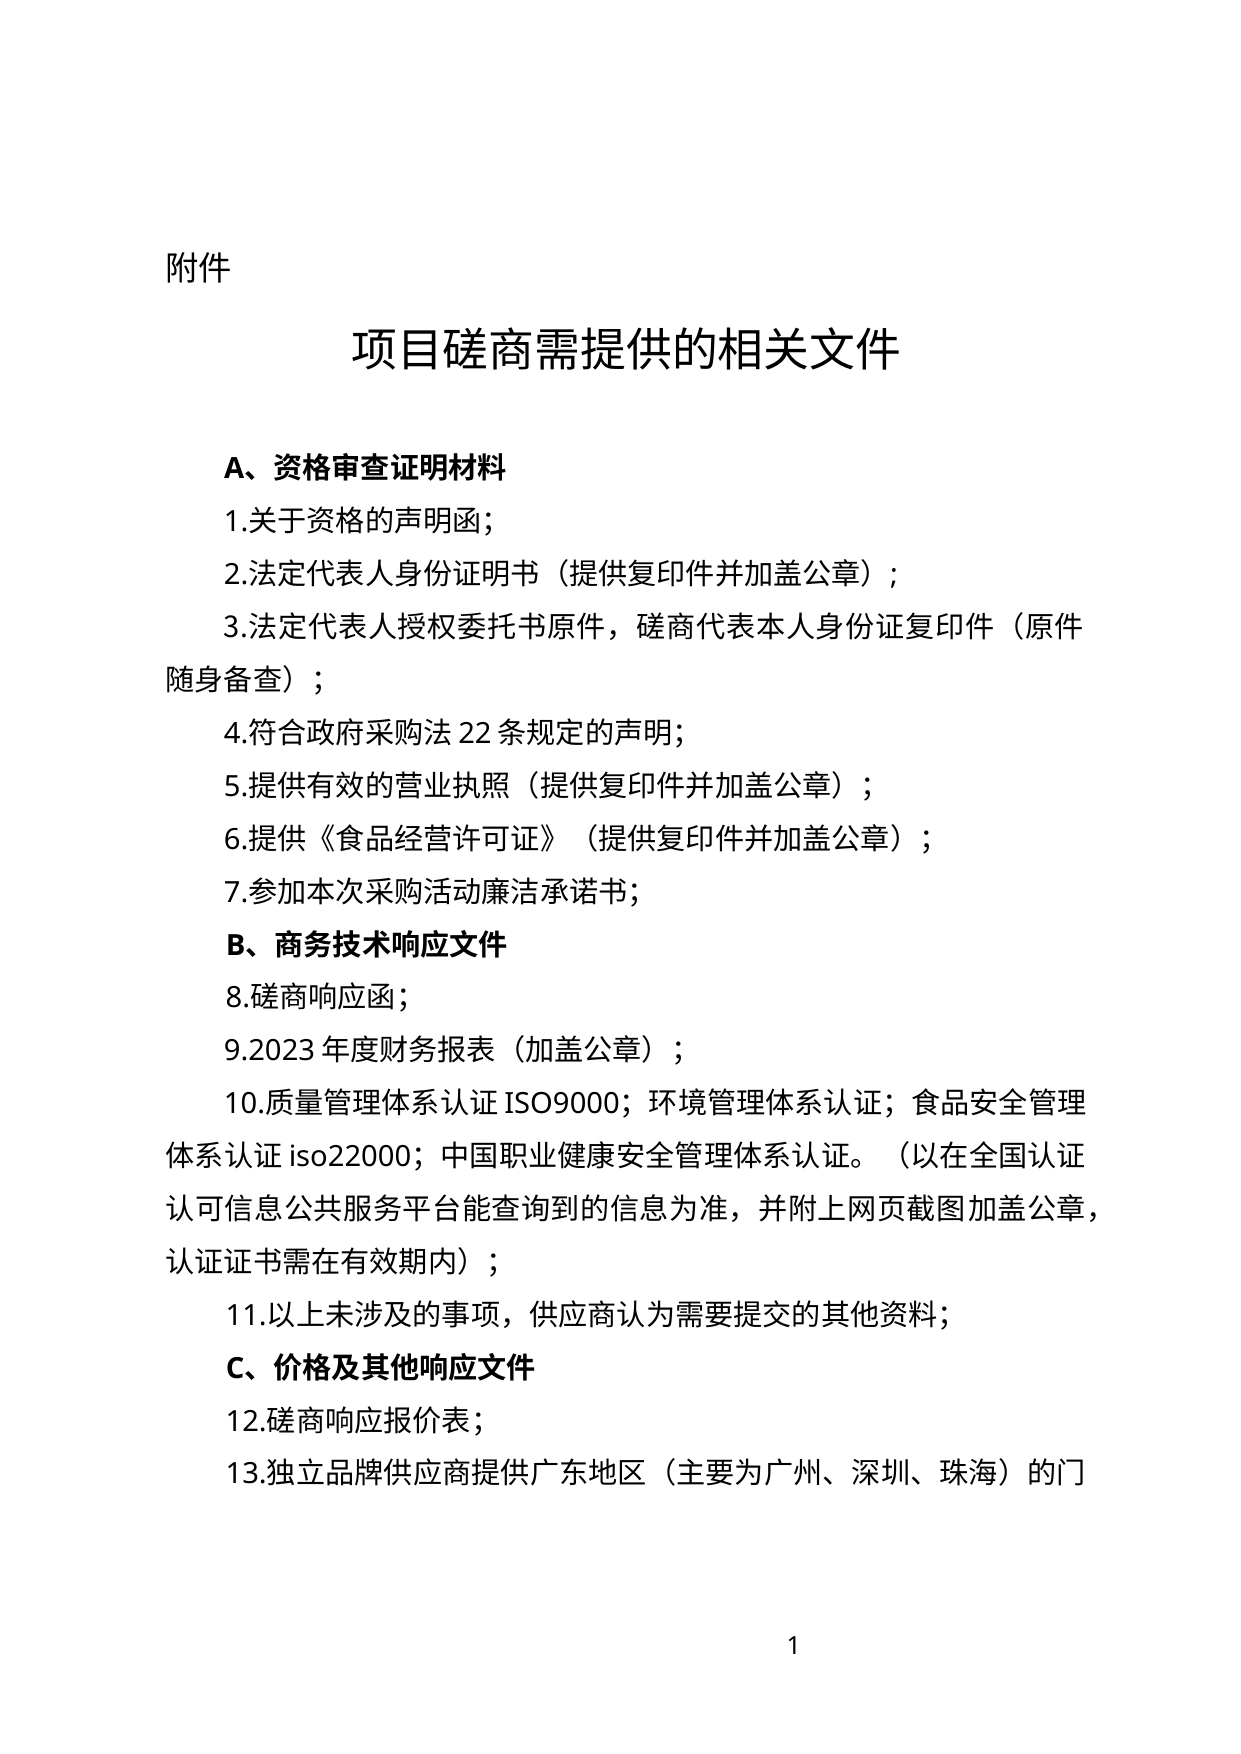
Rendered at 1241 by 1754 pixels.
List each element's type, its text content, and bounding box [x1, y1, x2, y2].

text C、价格及其他响应文件 [165, 1344, 1087, 1387]
text 2.法定代表人身份证明书（提供复印件并加盖公章）; [165, 551, 1087, 593]
text 7.参加本次采购活动廉洁承诺书； [165, 868, 1087, 911]
text 1.关于资格的声明函； [165, 498, 1087, 540]
text B、商务技术响应文件 [165, 921, 1087, 963]
list 10.质量管理体系认证ISO9000；环境管理体系认证；食品安全管理体系认证iso22000；中国职业健康安全管理体系认证。（以在全国认证认可信息公共服务平台能查询到的信息为准，并附上网页截图加盖公章，认证证书需在有效期内）； [165, 1080, 1087, 1281]
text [165, 1450, 1087, 1492]
text A、资格审查证明材料 [165, 445, 1087, 487]
text 5.提供有效的营业执照（提供复印件并加盖公章）； [165, 762, 1087, 805]
text 8.磋商响应函； [165, 974, 1087, 1016]
text 12.磋商响应报价表； [165, 1397, 1087, 1439]
list 9.2023年度财务报表（加盖公章）； [165, 1027, 1087, 1069]
text 11.以上未涉及的事项，供应商认为需要提交的其他资料； [165, 1291, 1087, 1334]
text 项目磋商需提供的相关文件 [165, 298, 1087, 395]
text 3.法定代表人授权委托书原件，磋商代表本人身份证复印件（原件随身备查）； [165, 604, 1087, 699]
text 4.符合政府采购法22条规定的声明； [165, 709, 1087, 752]
text 附件 [165, 233, 1087, 298]
text 6.提供《食品经营许可证》（提供复印件并加盖公章）； [165, 815, 1087, 858]
